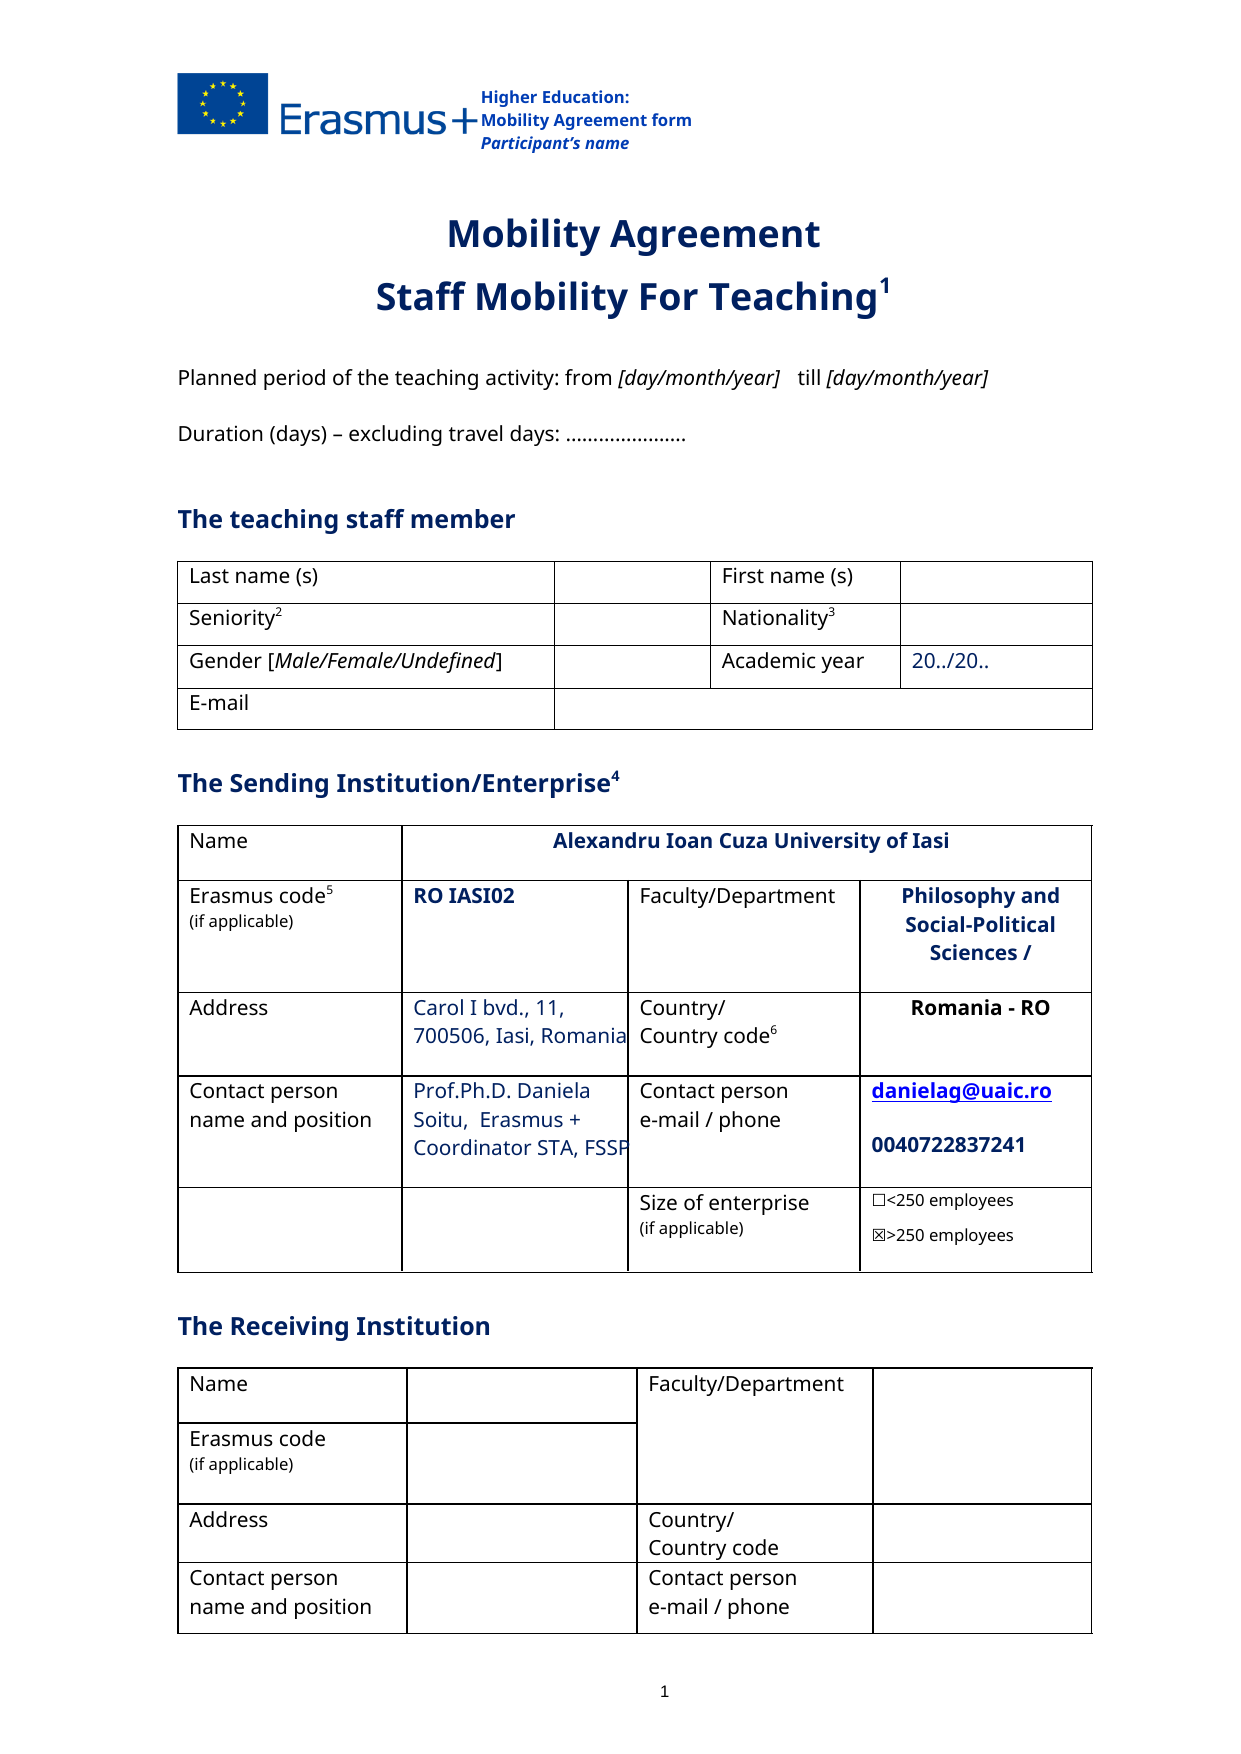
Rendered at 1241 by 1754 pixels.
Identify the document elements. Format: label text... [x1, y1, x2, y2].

table_header [874, 1369, 1091, 1503]
table_cell RO IASI02 [403, 881, 627, 992]
table_cell Nationality [711, 604, 900, 645]
table_header [901, 562, 1092, 602]
text Planned period of the teaching activity: from [day/month/year] till [day/month/year] [177, 363, 1092, 391]
table_cell [555, 689, 1092, 729]
table_cell Seniority [178, 604, 554, 645]
table_header Name [179, 1369, 406, 1422]
table_cell Academic year [711, 646, 900, 687]
table_cell Faculty/Department [629, 881, 859, 992]
table_header Faculty/Department [638, 1369, 872, 1503]
table_cell Prof.Ph.D. Daniela Soitu, Erasmus + Coordinator STA, FSSP [403, 1077, 627, 1187]
table_cell Philosophy and Social-Political Sciences / [861, 881, 1091, 992]
table_header Last name (s) [178, 562, 554, 602]
table_header Alexandru Ioan Cuza University of Iasi [403, 826, 1091, 880]
picture [177, 73, 478, 135]
table_cell [874, 1563, 1091, 1633]
table_cell Address [179, 1505, 406, 1562]
text The Receiving Institution [177, 1308, 1196, 1342]
table_cell [874, 1505, 1091, 1562]
table_cell [179, 1188, 401, 1271]
text The teaching staff member [177, 501, 1196, 536]
table_header [408, 1369, 636, 1422]
table_cell Romania - RO [861, 993, 1091, 1075]
table_cell [408, 1563, 636, 1633]
table_cell [408, 1424, 636, 1503]
table_cell E-mail [178, 689, 554, 729]
text Duration (days) – excluding travel days: …………………. [177, 419, 1092, 448]
table_cell Contact person e-mail / phone [629, 1077, 859, 1187]
text Mobility Agreement [177, 207, 1089, 258]
table_cell [555, 604, 710, 645]
table_header [555, 562, 710, 602]
text The Sending Institution/Enterprise [177, 766, 1196, 800]
table_cell Size of enterprise (if applicable) [629, 1188, 859, 1271]
table_cell Contact person e-mail / phone [638, 1563, 872, 1633]
table_header Name [179, 826, 401, 880]
table_cell [901, 604, 1092, 645]
table_cell Erasmus code (if applicable) [179, 881, 401, 992]
table_cell [403, 1188, 627, 1271]
text Staff Mobility For Teaching [177, 271, 1089, 322]
table_cell 20../20.. [901, 646, 1092, 687]
table_cell <250 employees >250 employees [861, 1188, 1091, 1271]
table_cell Contact person name and position [179, 1077, 401, 1187]
table_cell [408, 1505, 636, 1562]
table_cell Gender [Male/Female/Undefined] [178, 646, 554, 687]
table_cell danielag@uaic.ro 0040722837241 [861, 1077, 1091, 1187]
table_cell Address [179, 993, 401, 1075]
table_header First name (s) [711, 562, 900, 602]
table_cell Carol I bvd., 11, 700506, Iasi, Romania [403, 993, 627, 1075]
table_cell Contact person name and position [179, 1563, 406, 1633]
table_cell [555, 646, 710, 687]
table_cell Country/ Country code [629, 993, 859, 1075]
